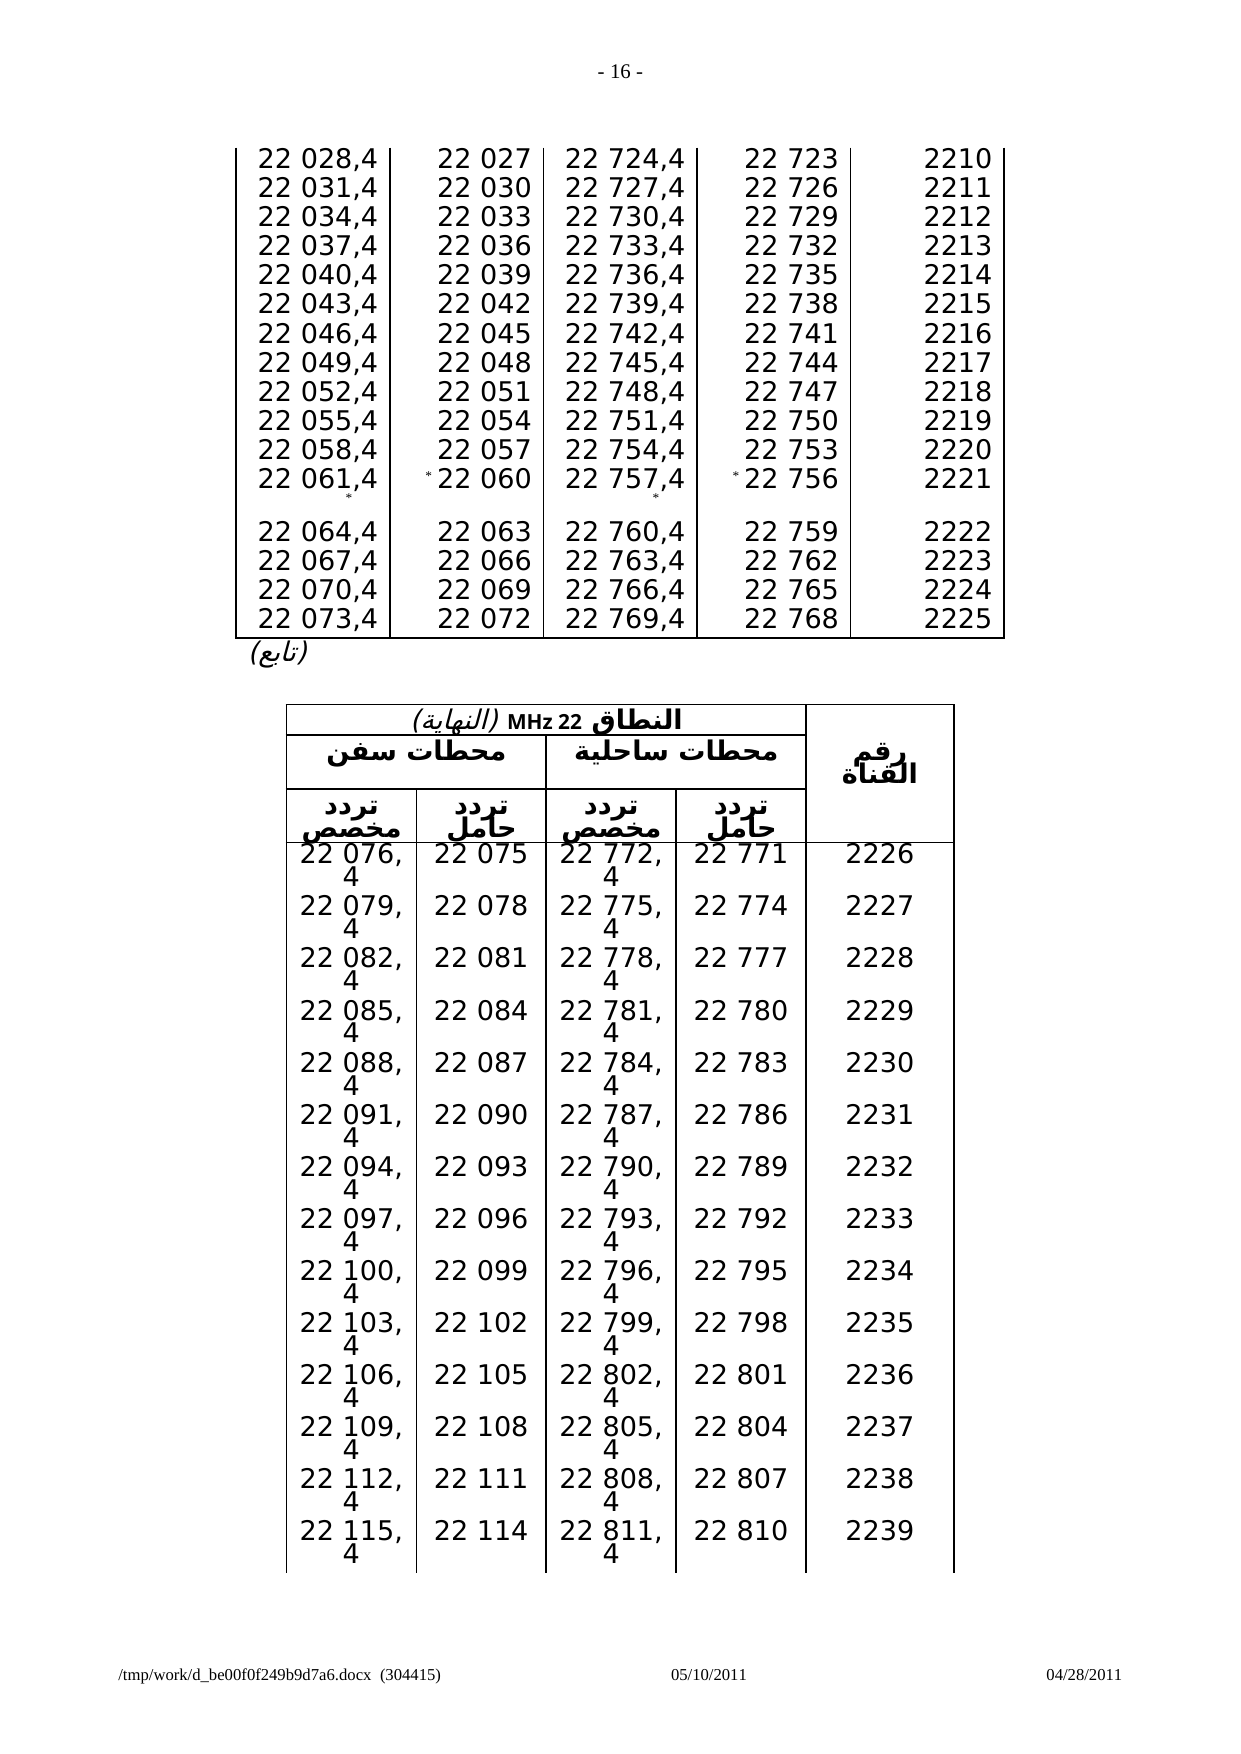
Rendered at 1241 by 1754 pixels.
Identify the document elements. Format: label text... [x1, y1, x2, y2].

table_cell 22 771 [677, 843, 805, 895]
table_cell 22 108 [417, 1416, 545, 1468]
table_cell 22 753 [698, 439, 850, 468]
table_cell 2235 [807, 1312, 953, 1364]
table_cell 22 751,4 [544, 410, 696, 439]
table_header [807, 705, 953, 734]
table_cell 22 106,4 [287, 1364, 416, 1416]
table_cell 2234 [807, 1260, 953, 1312]
table_cell 22 723 [698, 148, 850, 177]
table_cell 22 082,4 [287, 948, 416, 999]
table_cell 22 786 [677, 1104, 805, 1156]
table_cell تردد مخصص [287, 790, 416, 842]
table_cell 22 808,4 [547, 1468, 675, 1520]
table_cell 22 076,4 [287, 843, 416, 895]
table_cell 22 058,4 [237, 439, 389, 468]
table_cell 22 057 [391, 439, 543, 468]
table_cell 22 111 [417, 1468, 545, 1520]
table_cell 22 112,4 [287, 1468, 416, 1520]
table_cell 22 052,4 [237, 381, 389, 410]
table_cell تردد حامل [417, 790, 545, 842]
table_cell 2223 [851, 550, 1003, 579]
table_cell 22 805,4 [547, 1416, 675, 1468]
table_cell 22 075 [417, 843, 545, 895]
table_cell 22 739,4 [544, 294, 696, 323]
table_cell 22 060 * [391, 469, 543, 521]
table_cell 22 090 [417, 1104, 545, 1156]
table_cell 22 063 [391, 521, 543, 550]
table_cell 22 810 [677, 1520, 805, 1572]
table_cell 22 727,4 [544, 177, 696, 206]
table_cell 2231 [807, 1104, 953, 1156]
table_cell 22 741 [698, 323, 850, 352]
table_cell 2220 [851, 439, 1003, 468]
table_cell 22 757,4 * [544, 469, 696, 521]
table_cell تردد مخصص [547, 790, 675, 842]
table_cell 22 054 [391, 410, 543, 439]
table_cell 2238 [807, 1468, 953, 1520]
table_cell 22 088,4 [287, 1052, 416, 1104]
table_cell 2232 [807, 1156, 953, 1208]
table_cell 22 778,4 [547, 948, 675, 999]
table_cell 22 742,4 [544, 323, 696, 352]
table_cell 22 726 [698, 177, 850, 206]
table_cell 2225 [851, 608, 1003, 637]
table_cell 22 774 [677, 895, 805, 947]
table_cell 2237 [807, 1416, 953, 1468]
table_cell رقم القناة [807, 734, 953, 788]
table_cell 22 030 [391, 177, 543, 206]
table_cell 22 762 [698, 550, 850, 579]
table_cell 22 811,4 [547, 1520, 675, 1572]
table_cell 2222 [851, 521, 1003, 550]
table_cell 22 043,4 [237, 294, 389, 323]
table_cell 2215 [851, 294, 1003, 323]
table_cell 22 775,4 [547, 895, 675, 947]
table_cell 22 055,4 [237, 410, 389, 439]
table_cell 22 072 [391, 608, 543, 637]
table_cell 22 769,4 [544, 608, 696, 637]
table_cell 22 094,4 [287, 1156, 416, 1208]
table_cell 2213 [851, 235, 1003, 264]
table_cell 22 748,4 [544, 381, 696, 410]
table_cell 22 073,4 [237, 608, 389, 637]
table_cell 22 097,4 [287, 1208, 416, 1260]
table_cell 22 735 [698, 264, 850, 293]
table_cell 2211 [851, 177, 1003, 206]
table_cell 22 784,4 [547, 1052, 675, 1104]
table_cell 22 085,4 [287, 1000, 416, 1052]
table_cell 22 114 [417, 1520, 545, 1572]
table_cell 22 081 [417, 948, 545, 999]
table_cell 22 783 [677, 1052, 805, 1104]
table_cell [807, 788, 953, 842]
table_cell 22 750 [698, 410, 850, 439]
table_cell 22 781,4 [547, 1000, 675, 1052]
table_cell محطات ساحلية [547, 736, 805, 788]
table_cell 22 798 [677, 1312, 805, 1364]
table_cell 22 042 [391, 294, 543, 323]
table_cell 2216 [851, 323, 1003, 352]
table_cell (تابع) [236, 639, 1004, 670]
table_cell 22 115,4 [287, 1520, 416, 1572]
table_cell 2229 [807, 1000, 953, 1052]
table_cell 22 034,4 [237, 206, 389, 235]
table_cell 22 066 [391, 550, 543, 579]
table_cell 22 091,4 [287, 1104, 416, 1156]
table_cell 22 787,4 [547, 1104, 675, 1156]
table_cell 22 048 [391, 352, 543, 381]
table_cell 2233 [807, 1208, 953, 1260]
table_cell 22 102 [417, 1312, 545, 1364]
table_cell 22 079,4 [287, 895, 416, 947]
table_cell 22 804 [677, 1416, 805, 1468]
table_cell 22 045 [391, 323, 543, 352]
table_cell 22 789 [677, 1156, 805, 1208]
table_cell 22 745,4 [544, 352, 696, 381]
table_cell 22 763,4 [544, 550, 696, 579]
table_cell 22 759 [698, 521, 850, 550]
table_cell 22 027 [391, 148, 543, 177]
table_cell 22 036 [391, 235, 543, 264]
table_cell 22 084 [417, 1000, 545, 1052]
table_cell 2219 [851, 410, 1003, 439]
table_cell 22 040,4 [237, 264, 389, 293]
table_cell 22 738 [698, 294, 850, 323]
table_cell 22 765 [698, 579, 850, 608]
table_cell 22 747 [698, 381, 850, 410]
table_cell 22 093 [417, 1156, 545, 1208]
table_cell 22 733,4 [544, 235, 696, 264]
table_cell 22 807 [677, 1468, 805, 1520]
table_cell 22 049,4 [237, 352, 389, 381]
table_cell 22 790,4 [547, 1156, 675, 1208]
table_cell 22 724,4 [544, 148, 696, 177]
table_cell 2239 [807, 1520, 953, 1572]
table_cell 2210 [851, 148, 1003, 177]
table_cell 22 799,4 [547, 1312, 675, 1364]
table_cell 22 730,4 [544, 206, 696, 235]
table_cell 22 070,4 [237, 579, 389, 608]
table_cell 2230 [807, 1052, 953, 1104]
table_cell 2228 [807, 948, 953, 999]
table_cell 22 028,4 [237, 148, 389, 177]
table_cell 22 736,4 [544, 264, 696, 293]
table_cell 2212 [851, 206, 1003, 235]
table_cell 22 064,4 [237, 521, 389, 550]
table_cell 2236 [807, 1364, 953, 1416]
table_cell 2214 [851, 264, 1003, 293]
table_cell 22 760,4 [544, 521, 696, 550]
table_cell 22 096 [417, 1208, 545, 1260]
table_cell 2224 [851, 579, 1003, 608]
table_cell 2227 [807, 895, 953, 947]
table_cell 22 796,4 [547, 1260, 675, 1312]
table_cell 22 033 [391, 206, 543, 235]
table_cell 2221 [851, 469, 1003, 521]
table_cell 22 780 [677, 1000, 805, 1052]
table_cell 22 099 [417, 1260, 545, 1312]
table_cell 2218 [851, 381, 1003, 410]
table_cell 22 801 [677, 1364, 805, 1416]
table_cell 22 756 * [698, 469, 850, 521]
table_cell 22 729 [698, 206, 850, 235]
table_cell محطات سفن [287, 736, 545, 788]
table_cell 22 777 [677, 948, 805, 999]
table_cell 22 039 [391, 264, 543, 293]
table_cell 22 732 [698, 235, 850, 264]
table_cell 22 792 [677, 1208, 805, 1260]
table_header النطاق MHz 22 (النهاية) [287, 705, 805, 734]
table_cell تردد حامل [677, 790, 805, 842]
table_cell 22 061,4 * [237, 469, 389, 521]
table_cell 22 100,4 [287, 1260, 416, 1312]
table_cell 22 087 [417, 1052, 545, 1104]
table_cell 22 766,4 [544, 579, 696, 608]
table_cell 22 103,4 [287, 1312, 416, 1364]
table_cell 22 031,4 [237, 177, 389, 206]
table_cell 22 069 [391, 579, 543, 608]
table_cell 22 046,4 [237, 323, 389, 352]
table_cell 22 109,4 [287, 1416, 416, 1468]
table_cell 22 105 [417, 1364, 545, 1416]
table_cell 22 768 [698, 608, 850, 637]
table_cell 22 051 [391, 381, 543, 410]
table_cell 22 754,4 [544, 439, 696, 468]
table_cell 22 793,4 [547, 1208, 675, 1260]
table_cell 2226 [807, 843, 953, 895]
table_cell 22 078 [417, 895, 545, 947]
table_cell 22 795 [677, 1260, 805, 1312]
table_cell 22 037,4 [237, 235, 389, 264]
table_cell 22 772,4 [547, 843, 675, 895]
table_cell 2217 [851, 352, 1003, 381]
table_cell 22 744 [698, 352, 850, 381]
table_cell 22 067,4 [237, 550, 389, 579]
table_cell 22 802,4 [547, 1364, 675, 1416]
